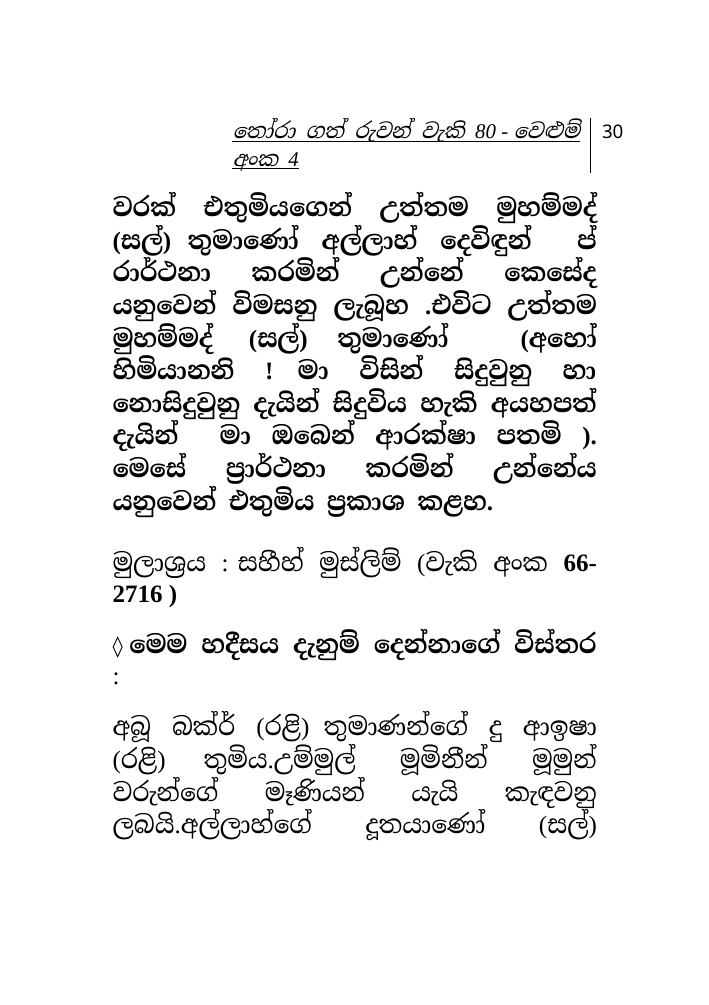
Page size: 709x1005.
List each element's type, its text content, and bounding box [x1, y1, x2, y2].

text වරක් එතුමියගෙන් උත්තම මුහම්මද් (සල්) තුමාණෝ අල්ලාහ් දෙවිඳුන් ප්‍රාර්ථනා කරමින් උන්නේ කෙසේද යනුවෙන් විමසනු ලැබූහ .එවිට උත්තම මුහම්මද් (සල්) තුමාණෝ (අහෝ හිමියානනි ! මා විසින් සිදුවුනු හා නොසිදුවුනු දැයින් සිදුවිය හැකි අයහපත් දැයින් මා ඔබෙන් ආරක්ෂා පතමි ). මෙසේ ප්‍රාර්ථනා කරමින් උන්නේය යනුවෙන් එතුමිය ප්‍රකාශ කළහ. [112, 192, 597, 518]
text මුලාශ්‍රය : සහීහ් මුස්ලිම් (වැකි අංක 66-2716 ) [112, 546, 597, 608]
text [112, 711, 597, 841]
text ◊ මෙම හදීසය දැනුම් දෙන්නාගේ විස්තර : [112, 629, 597, 690]
